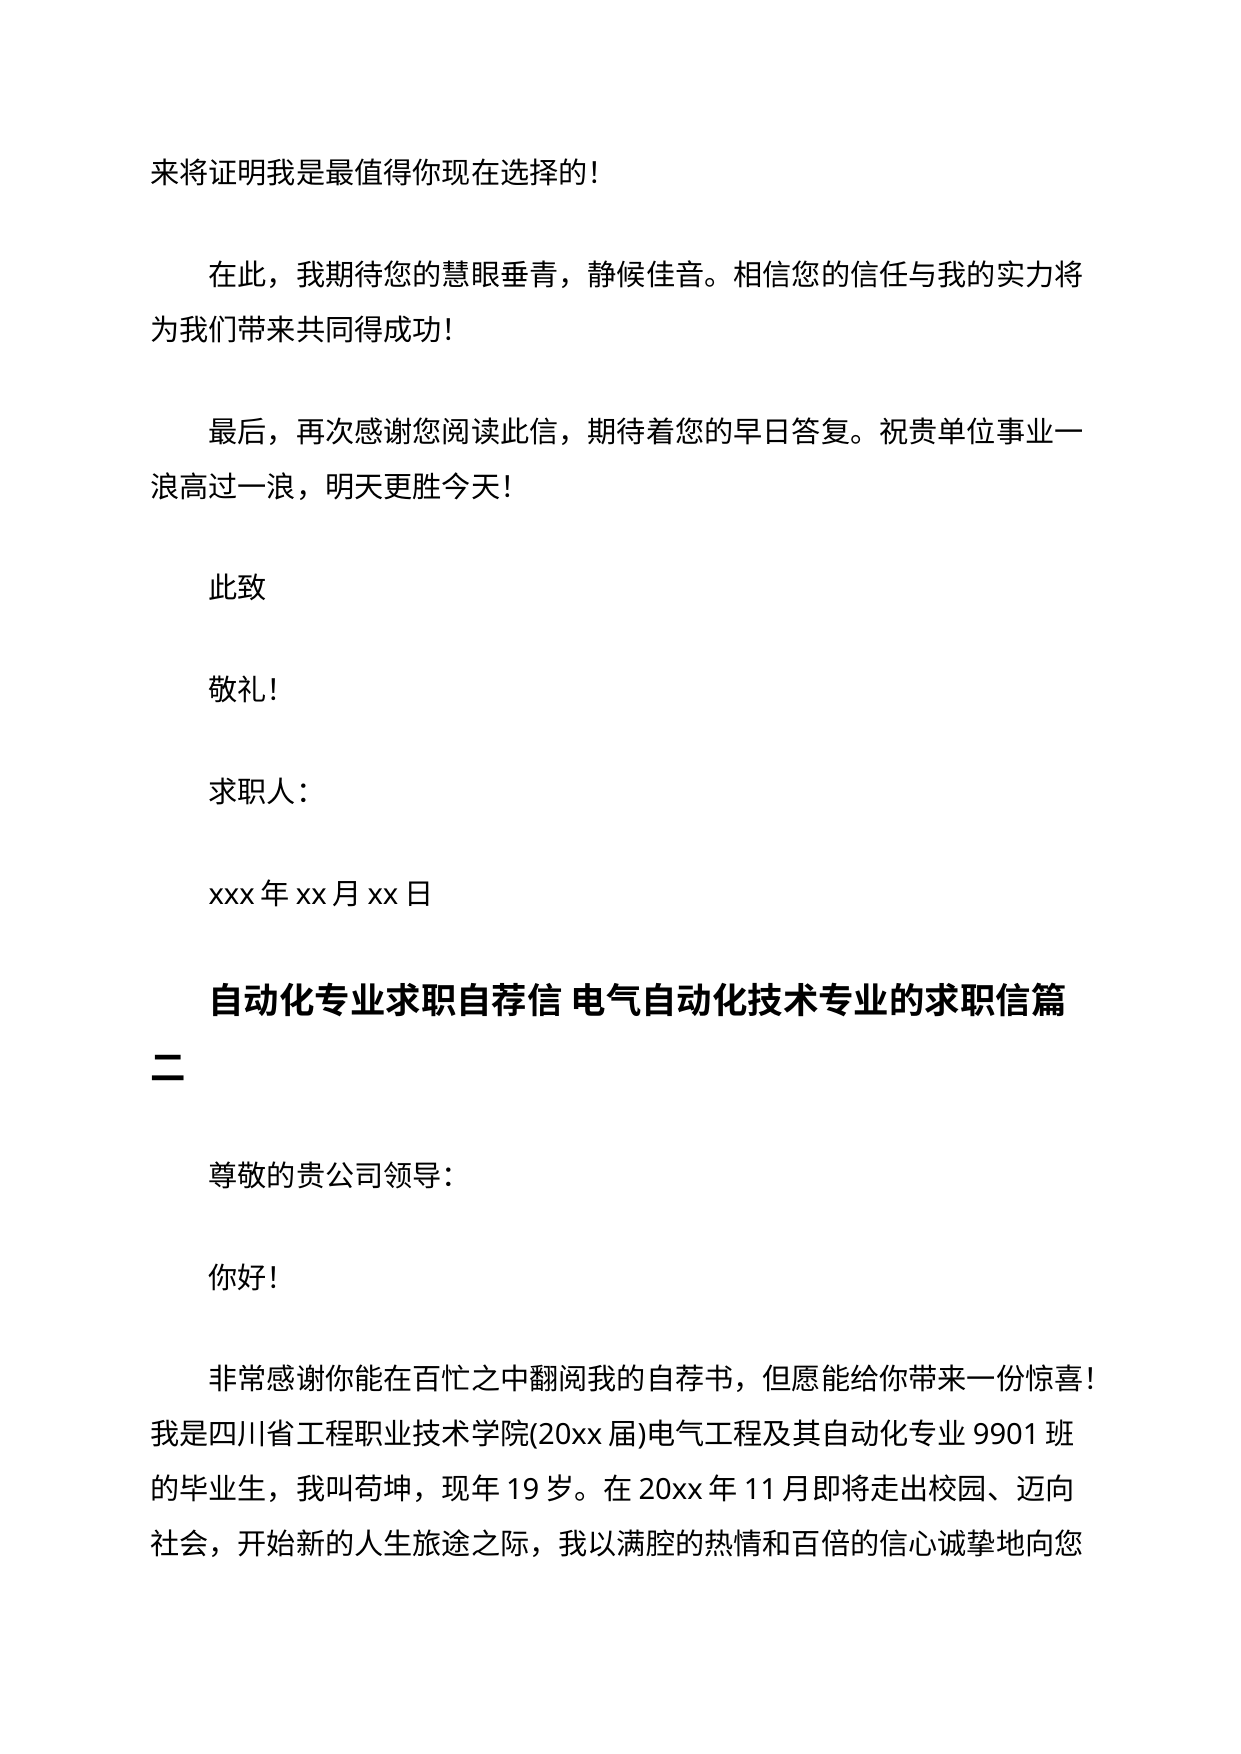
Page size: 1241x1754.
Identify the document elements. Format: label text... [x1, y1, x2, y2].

text 此致 [150, 565, 1090, 607]
text 最后，再次感谢您阅读此信，期待着您的早日答复。祝贵单位事业一浪高过一浪，明天更胜今天！ [150, 408, 1090, 506]
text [150, 150, 1090, 192]
text 敬礼！ [150, 667, 1090, 709]
text 在此，我期待您的慧眼垂青，静候佳音。相信您的信任与我的实力将为我们带来共同得成功！ [150, 252, 1090, 349]
text xxx年xx月xx日 [150, 870, 1090, 913]
text 尊敬的贵公司领导： [150, 1152, 1090, 1195]
text 求职人： [150, 769, 1090, 811]
text 你好！ [150, 1254, 1090, 1296]
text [150, 1356, 1090, 1563]
text 自动化专业求职自荐信 电气自动化技术专业的求职信篇二 [150, 972, 1090, 1090]
